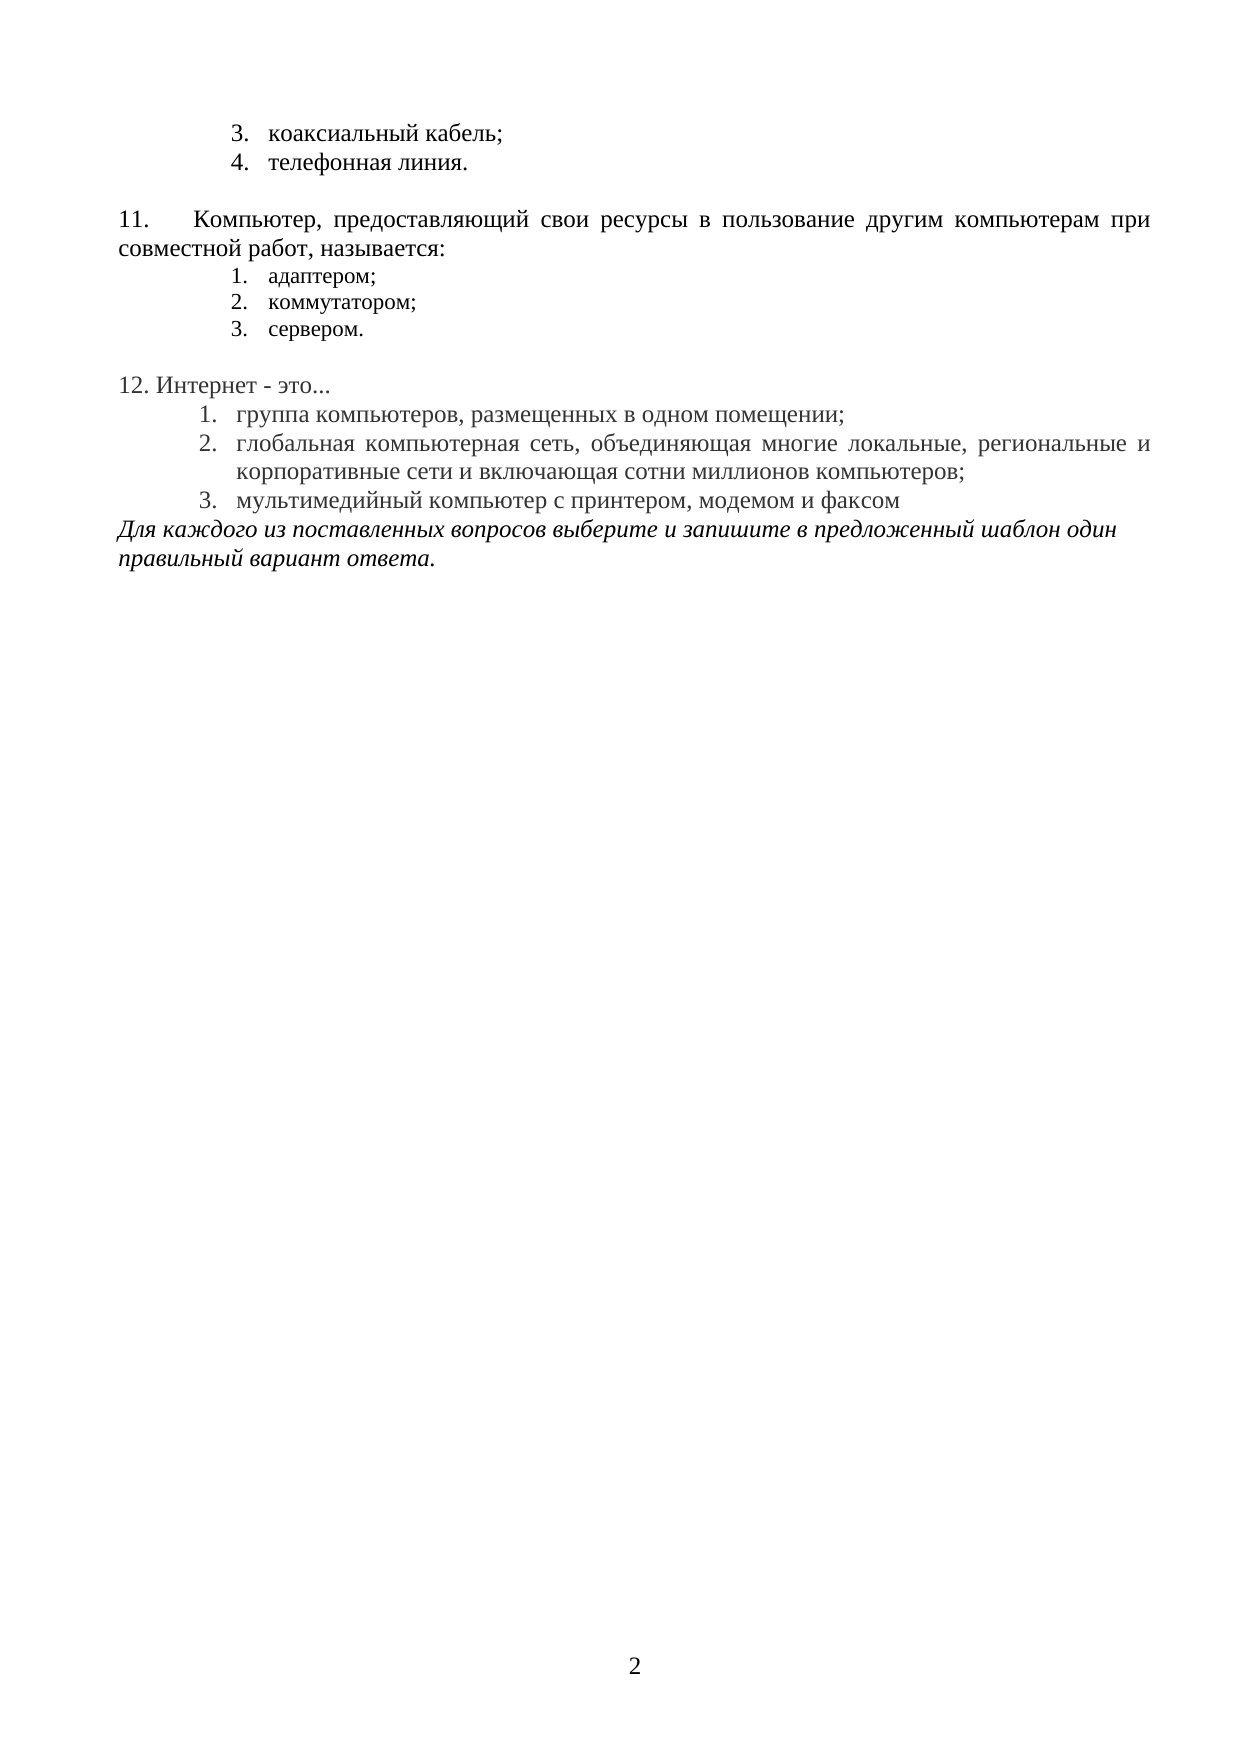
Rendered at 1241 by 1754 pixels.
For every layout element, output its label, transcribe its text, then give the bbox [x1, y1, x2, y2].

list адаптером; [231, 262, 1152, 288]
list Компьютер, предоставляющий свои ресурсы в пользование другим компьютерам при совместной работ, называется: [118, 204, 1152, 262]
list группа компьютеров, размещенных в одном помещении; [199, 399, 1152, 428]
list мультимедийный компьютер с принтером, модемом и факсом [199, 485, 1152, 514]
list телефонная линия. [231, 147, 1152, 204]
list сервером. [231, 314, 1152, 341]
text 12. Интернет - это... [118, 370, 1152, 399]
list коаксиальный кабель; [231, 118, 1152, 147]
text Для каждого из поставленных вопросов выберите и запишите в предложенный шаблон один правильный вариант ответа. [118, 514, 1152, 571]
list глобальная компьютерная сеть, объединяющая многие локальные, региональные и корпоративные сети и включающая сотни миллионов компьютеров; [199, 428, 1152, 485]
list коммутатором; [231, 288, 1152, 314]
